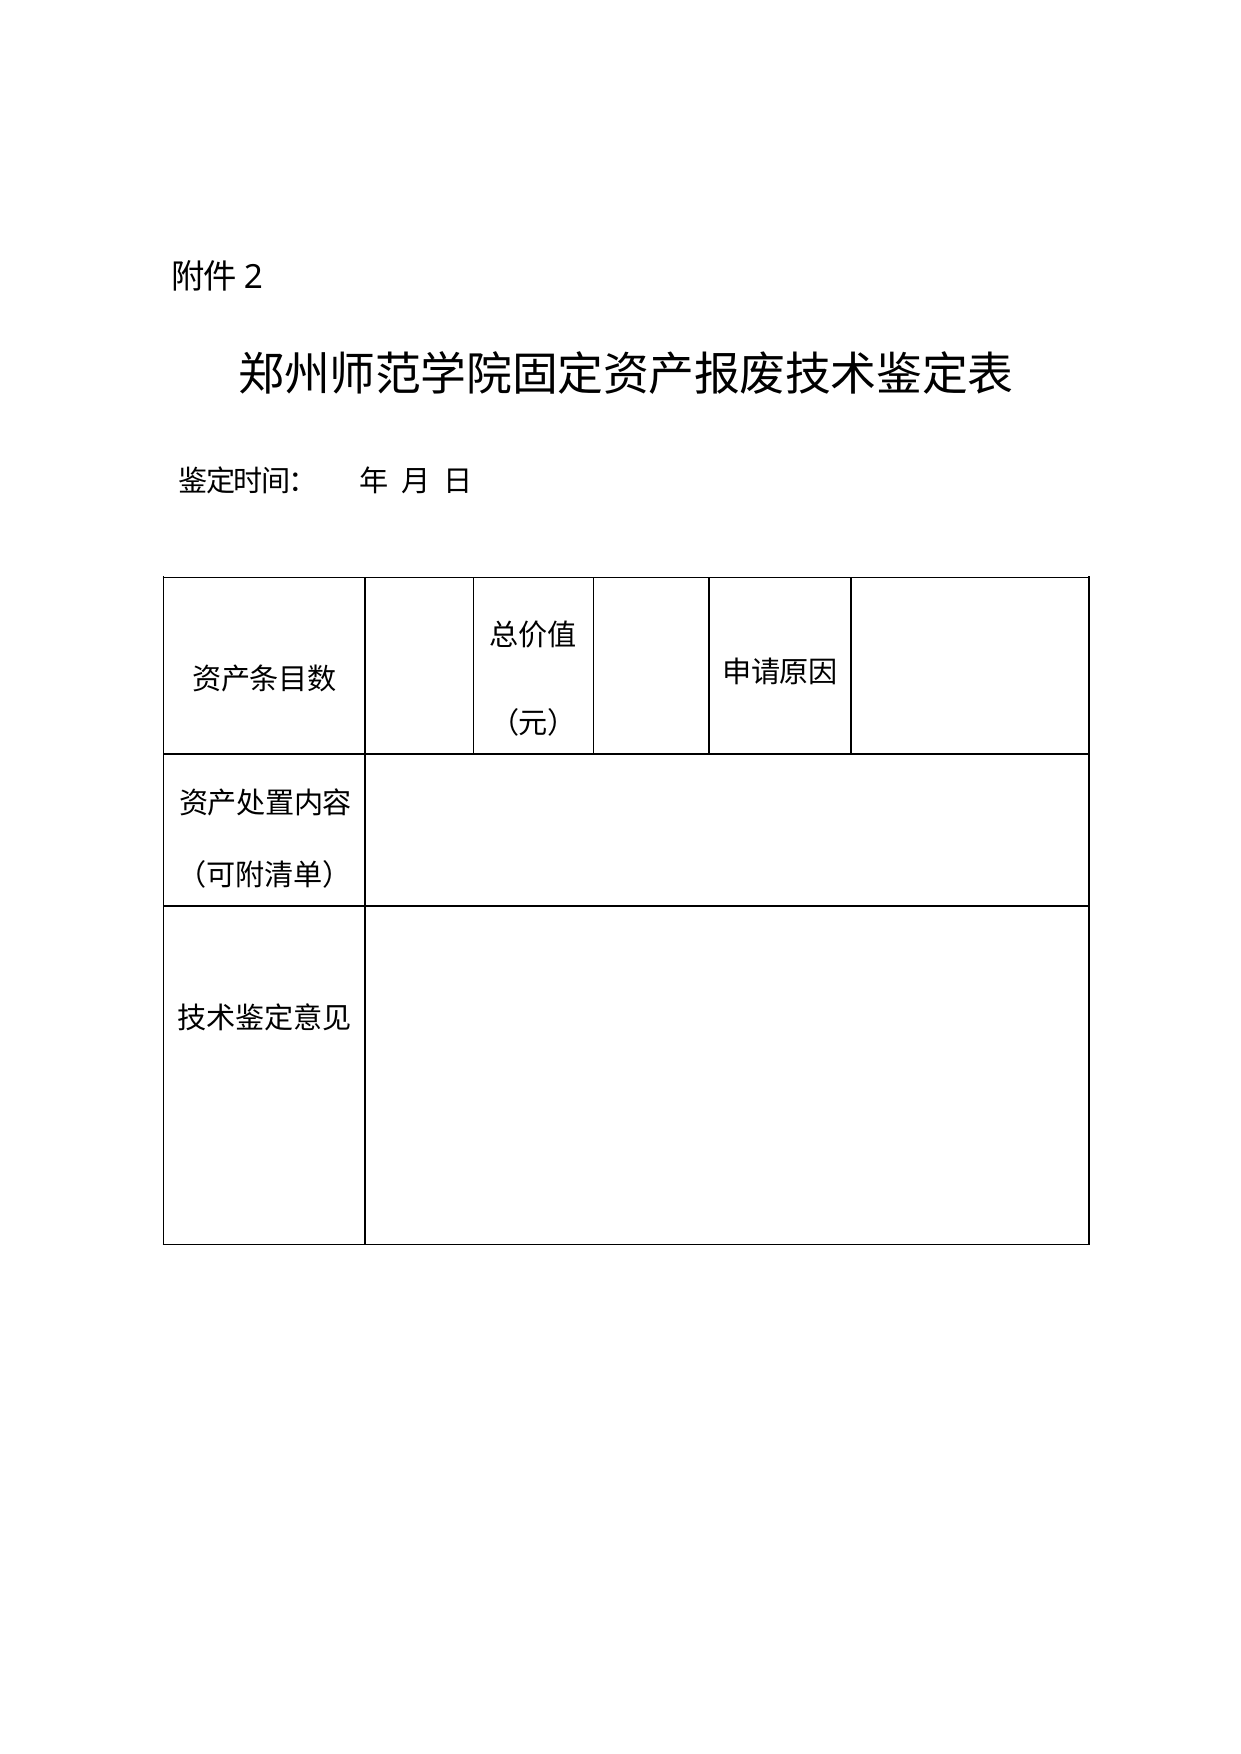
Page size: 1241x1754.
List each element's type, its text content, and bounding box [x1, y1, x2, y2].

table_header [366, 578, 473, 753]
text 附件2 [165, 242, 1087, 307]
table_header 申请原因 [710, 578, 850, 753]
table_header [852, 578, 1088, 753]
table_cell [366, 907, 1088, 1244]
text 郑州师范学院固定资产报废技术鉴定表 [165, 322, 1087, 419]
table_cell [366, 755, 1088, 905]
text 鉴定时间： 年 月 日 [165, 446, 1087, 511]
table_cell 资产处置内容 （可附清单） [164, 755, 364, 905]
table_header [594, 578, 708, 753]
table_header 总价值 （元） [474, 578, 593, 753]
table_cell 技术鉴定意见 [164, 907, 364, 1244]
table_header 资产条目数 [164, 578, 364, 753]
